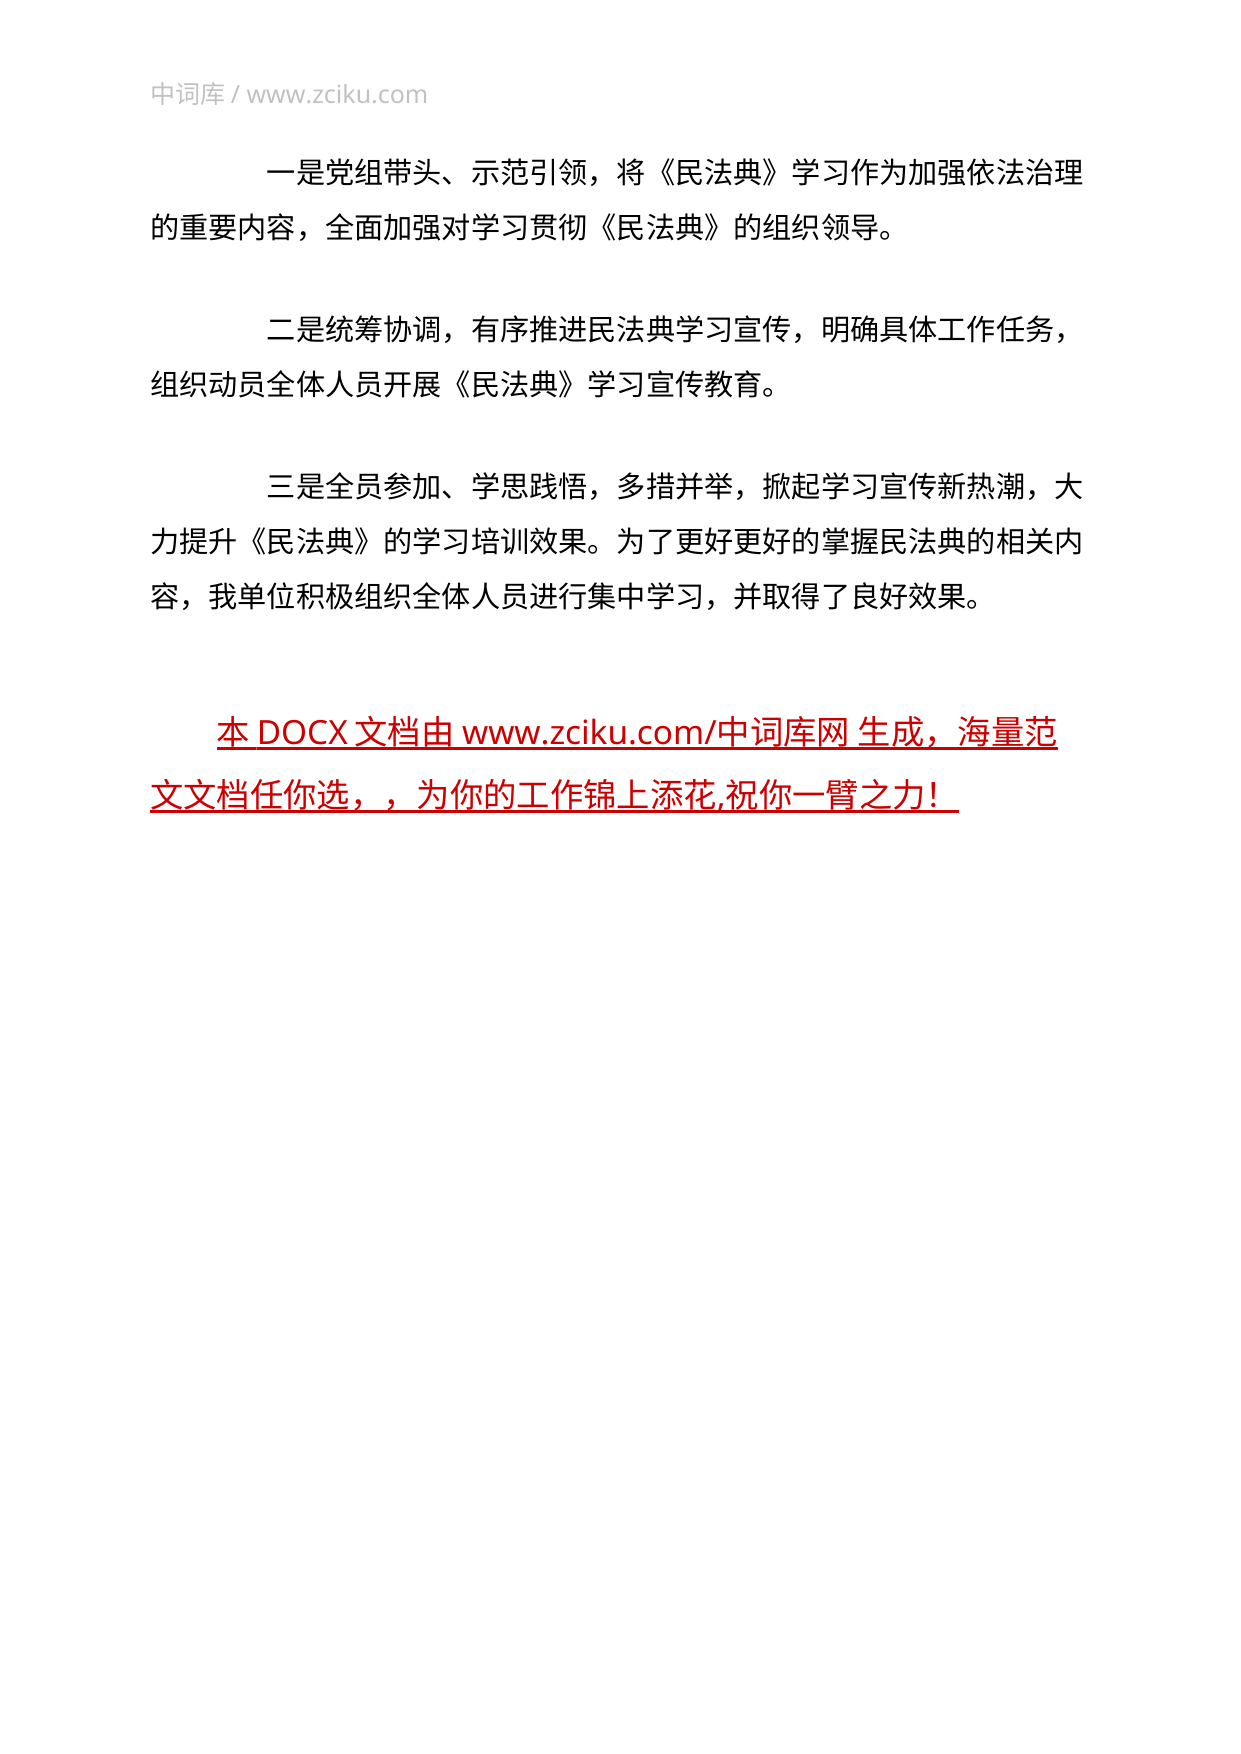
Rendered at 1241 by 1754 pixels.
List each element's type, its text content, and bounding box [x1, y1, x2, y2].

text 三是全员参加、学思践悟，多措并举，掀起学习宣传新热潮，大力提升《民法典》的学习培训效果。为了更好更好的掌握民法典的相关内容，我单位积极组织全体人员进行集中学习，并取得了良好效果。 [150, 463, 1090, 615]
text 二是统筹协调，有序推进民法典学习宣传，明确具体工作任务，组织动员全体人员开展《民法典》学习宣传教育。 [150, 307, 1090, 404]
text 本DOCX文档由 www.zciku.com/中词库网 生成，海量范文文档任你选，，为你的工作锦上添花,祝你一臂之力！ [150, 706, 1090, 817]
text 一是党组带头、示范引领，将《民法典》学习作为加强依法治理的重要内容，全面加强对学习贯彻《民法典》的组织领导。 [150, 150, 1090, 247]
